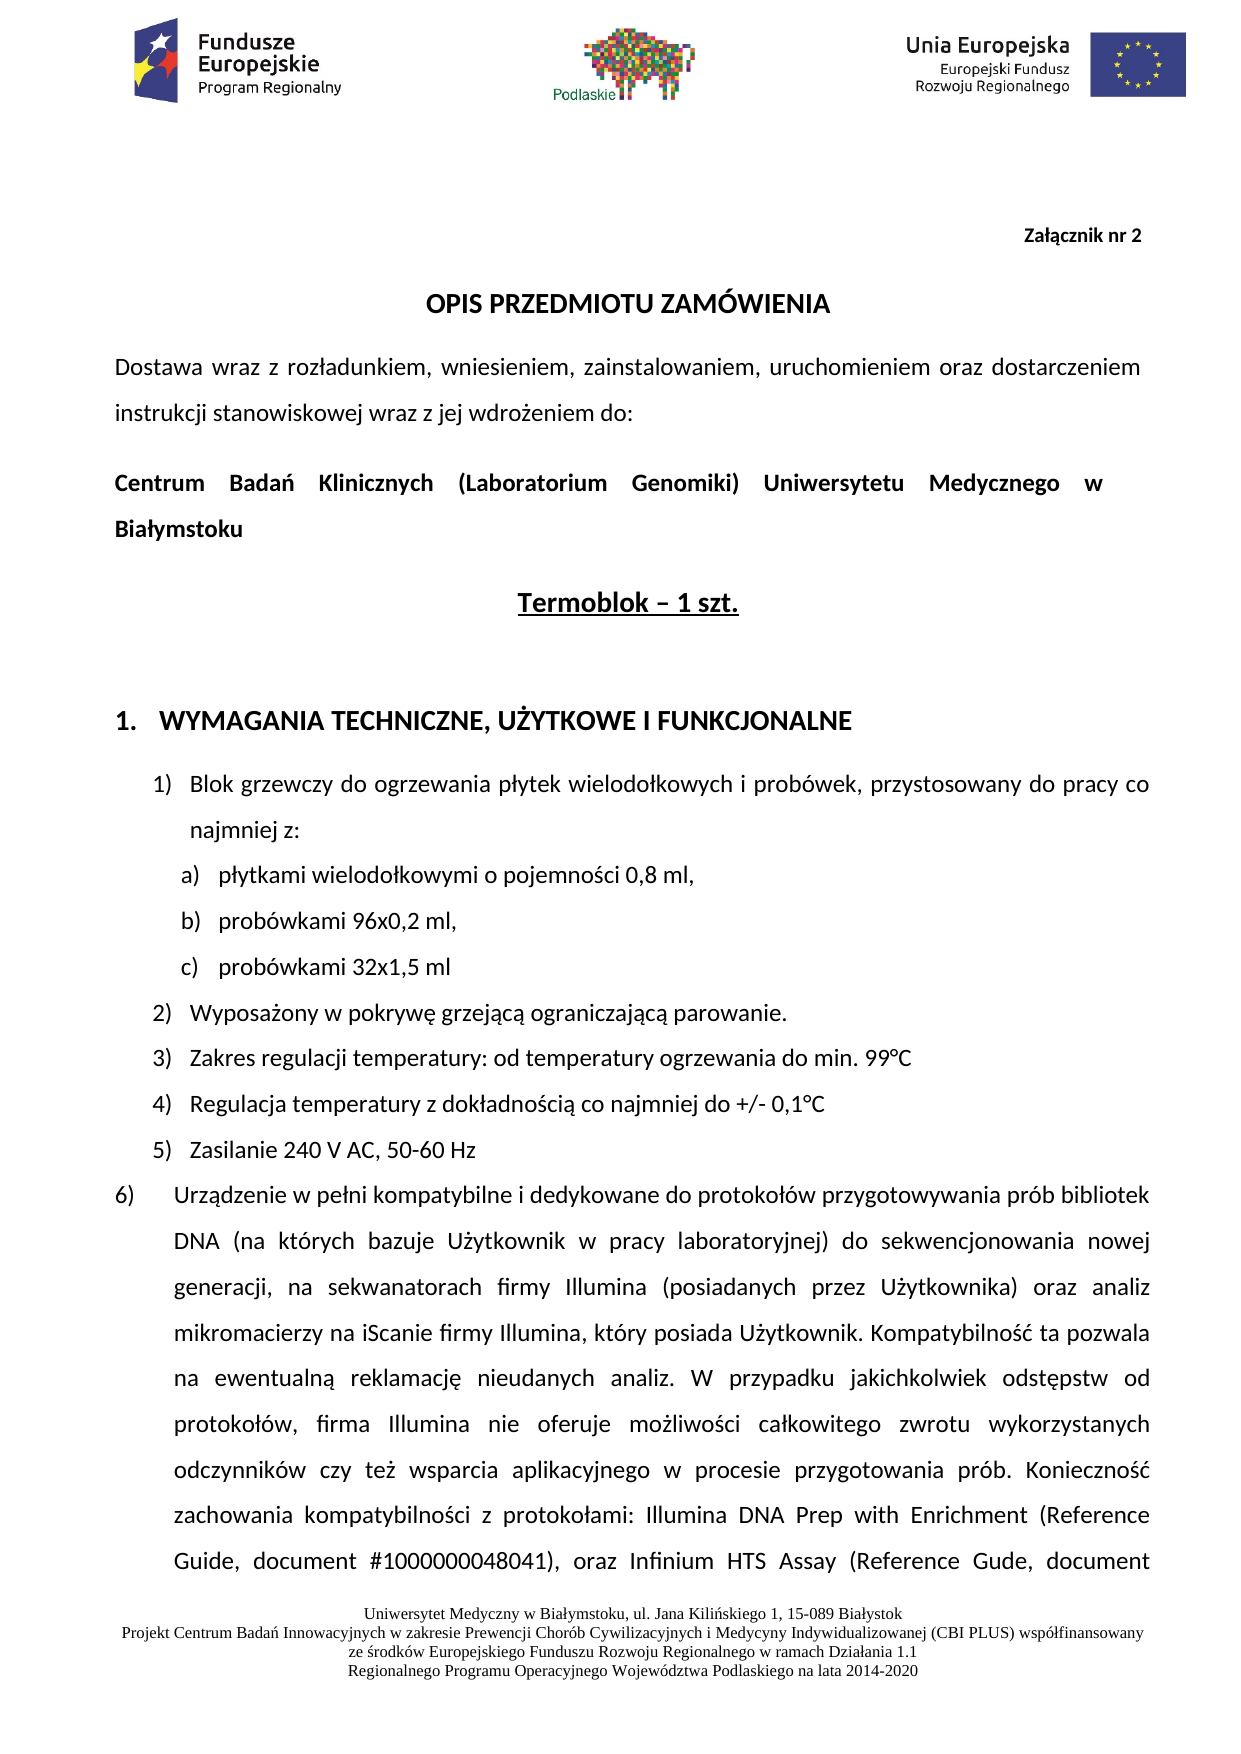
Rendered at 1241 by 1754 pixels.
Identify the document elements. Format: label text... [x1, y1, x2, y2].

list Wyposażony w pokrywę grzejącą ograniczającą parowanie. [152, 997, 1151, 1027]
list probówkami 96x0,2 ml, [181, 905, 1151, 936]
text Centrum Badań Klinicznych (Laboratorium Genomiki) Uniwersytetu Medycznego w Białymstoku [114, 468, 1104, 544]
text Dostawa wraz z rozładunkiem, wniesieniem, zainstalowaniem, uruchomieniem oraz dostarczeniem instrukcji stanowiskowej wraz z jej wdrożeniem do: [114, 351, 1142, 427]
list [114, 1179, 1151, 1576]
text Termoblok – 1 szt. [114, 584, 1142, 620]
picture [126, 15, 1191, 111]
subtitle WYMAGANIA TECHNICZNE, UŻYTKOWE I FUNKCJONALNE [114, 702, 1142, 738]
list Regulacja temperatury z dokładnością co najmniej do +/- 0,1°C [152, 1088, 1151, 1119]
list płytkami wielodołkowymi o pojemności 0,8 ml, [181, 859, 1151, 890]
list Zasilanie 240 V AC, 50-60 Hz [152, 1134, 1151, 1164]
subtitle OPIS PRZEDMIOTU ZAMÓWIENIA [114, 285, 1142, 321]
list Zakres regulacji temperatury: od temperatury ogrzewania do min. 99°C [152, 1042, 1151, 1073]
list Blok grzewczy do ogrzewania płytek wielodołkowych i probówek, przystosowany do pracy co najmniej z: [152, 768, 1151, 844]
list probówkami 32x1,5 ml [181, 951, 1151, 981]
text Załącznik nr 2 [114, 222, 1142, 247]
